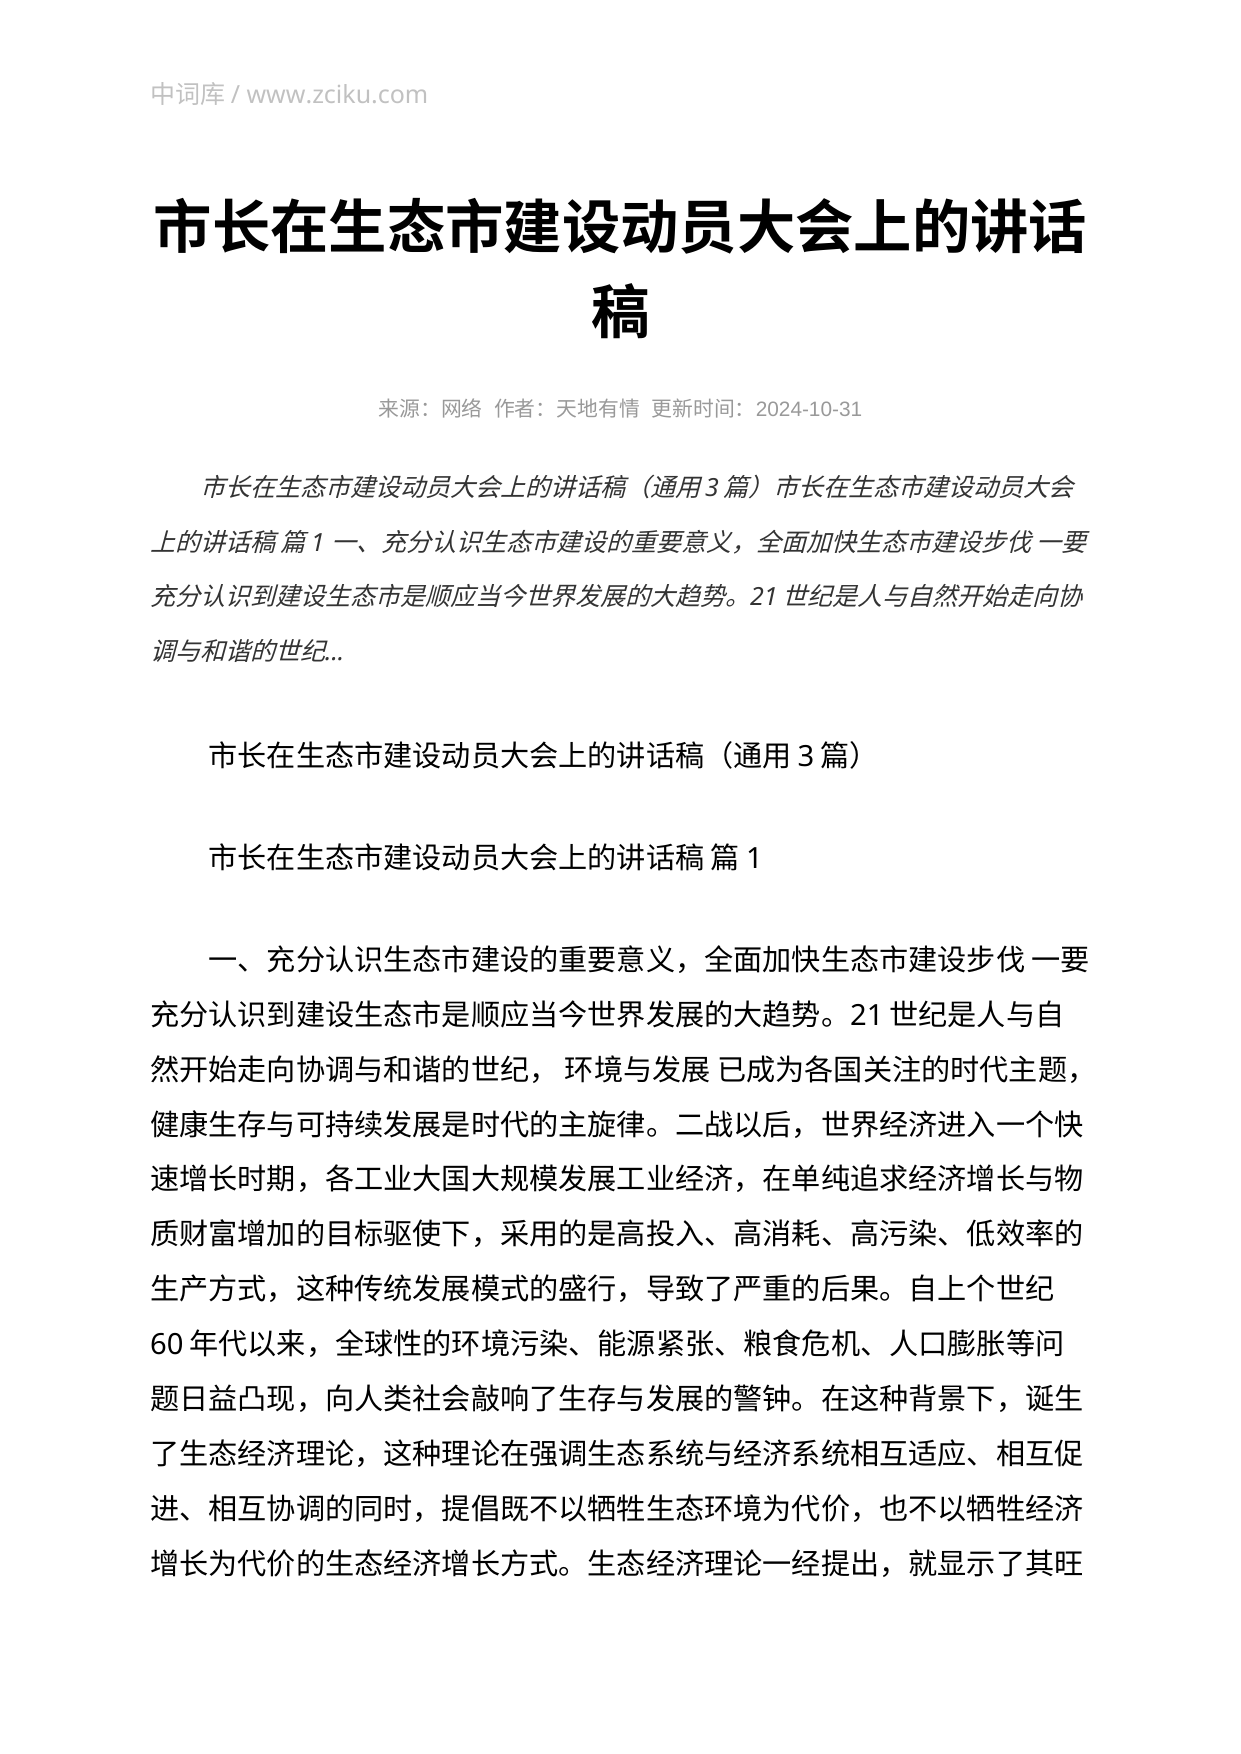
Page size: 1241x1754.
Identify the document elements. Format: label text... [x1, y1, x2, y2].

text 市长在生态市建设动员大会上的讲话稿（通用3篇）市长在生态市建设动员大会上的讲话稿 篇1 一、充分认识生态市建设的重要意义，全面加快生态市建设步伐 一要充分认识到建设生态市是顺应当今世界发展的大趋势。21世纪是人与自然开始走向协调与和谐的世纪... [150, 468, 1090, 667]
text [150, 936, 1090, 1583]
text 市长在生态市建设动员大会上的讲话稿 篇1 [150, 834, 1090, 877]
text 来源：网络 作者：天地有情 更新时间：2024-10-31 [150, 397, 1090, 421]
subtitle 市长在生态市建设动员大会上的讲话稿 [150, 181, 1090, 350]
text 市长在生态市建设动员大会上的讲话稿（通用3篇） [150, 732, 1090, 775]
